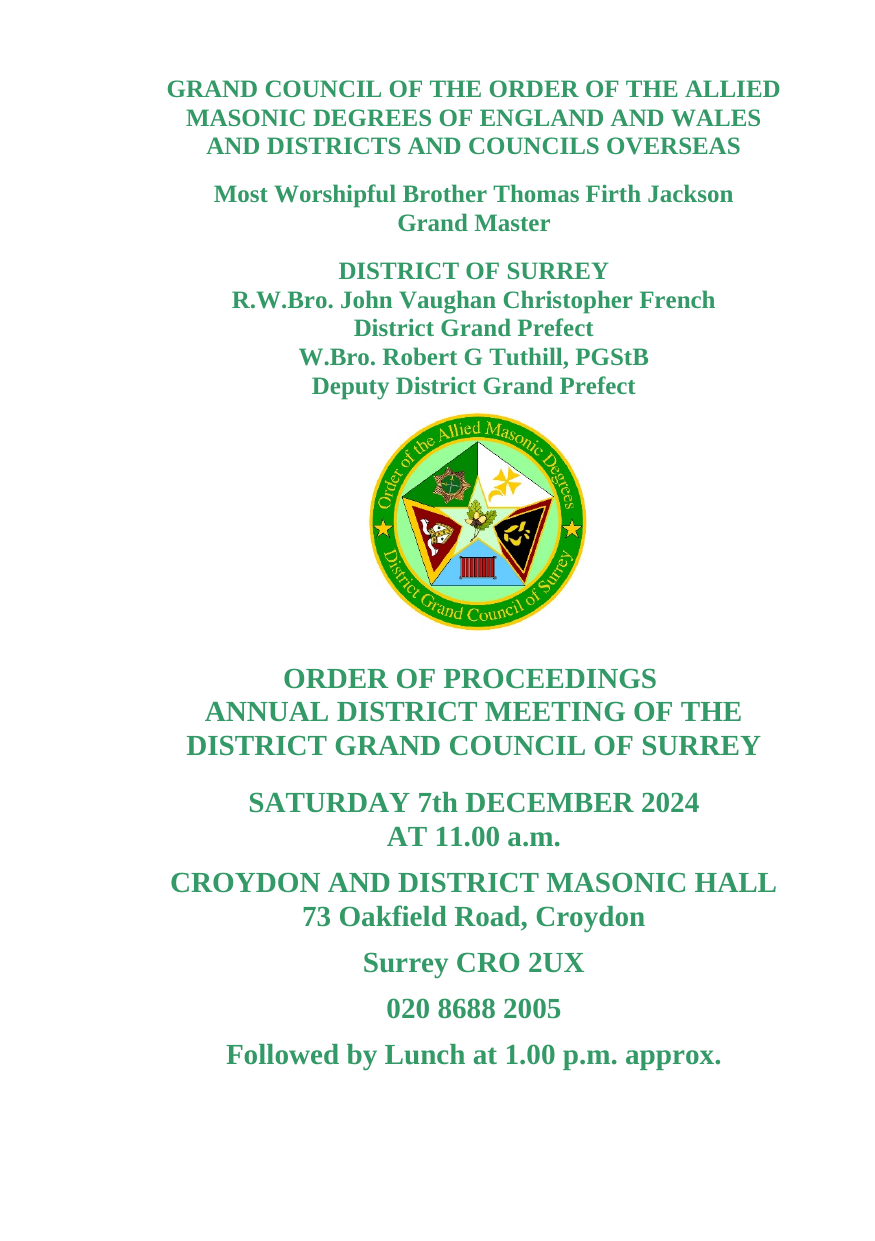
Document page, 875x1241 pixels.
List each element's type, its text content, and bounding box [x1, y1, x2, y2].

text R.W.Bro. John Vaughan Christopher French [150, 285, 797, 313]
text AND DISTRICTS AND COUNCILS OVERSEAS [150, 131, 797, 160]
text ORDER OF PROCEEDINGS ANNUAL DISTRICT MEETING OF THE DISTRICT GRAND COUNCIL OF SURREY [150, 661, 797, 762]
text MASONIC DEGREES OF ENGLAND AND WALES [150, 103, 797, 131]
text District Grand Prefect [150, 313, 797, 342]
text 020 8688 2005 [150, 991, 797, 1024]
text W.Bro. Robert G Tuthill, PGStB [150, 342, 797, 371]
text Most Worshipful Brother Thomas Firth Jackson [150, 179, 797, 208]
text SATURDAY 7th DECEMBER 2024 AT 11.00 a.m. [150, 786, 797, 853]
text DISTRICT OF SURREY [150, 256, 797, 285]
text CROYDON AND DISTRICT MASONIC HALL 73 Oakfield Road, Croydon [150, 865, 797, 932]
text Deputy District Grand Prefect [150, 371, 797, 400]
text Grand Master [150, 208, 797, 237]
picture [366, 410, 588, 633]
text GRAND COUNCIL OF THE ORDER OF THE ALLIED [37, 74, 797, 103]
text Followed by Lunch at 1.00 p.m. approx. [150, 1037, 797, 1070]
text CRO 2UX [150, 945, 797, 978]
